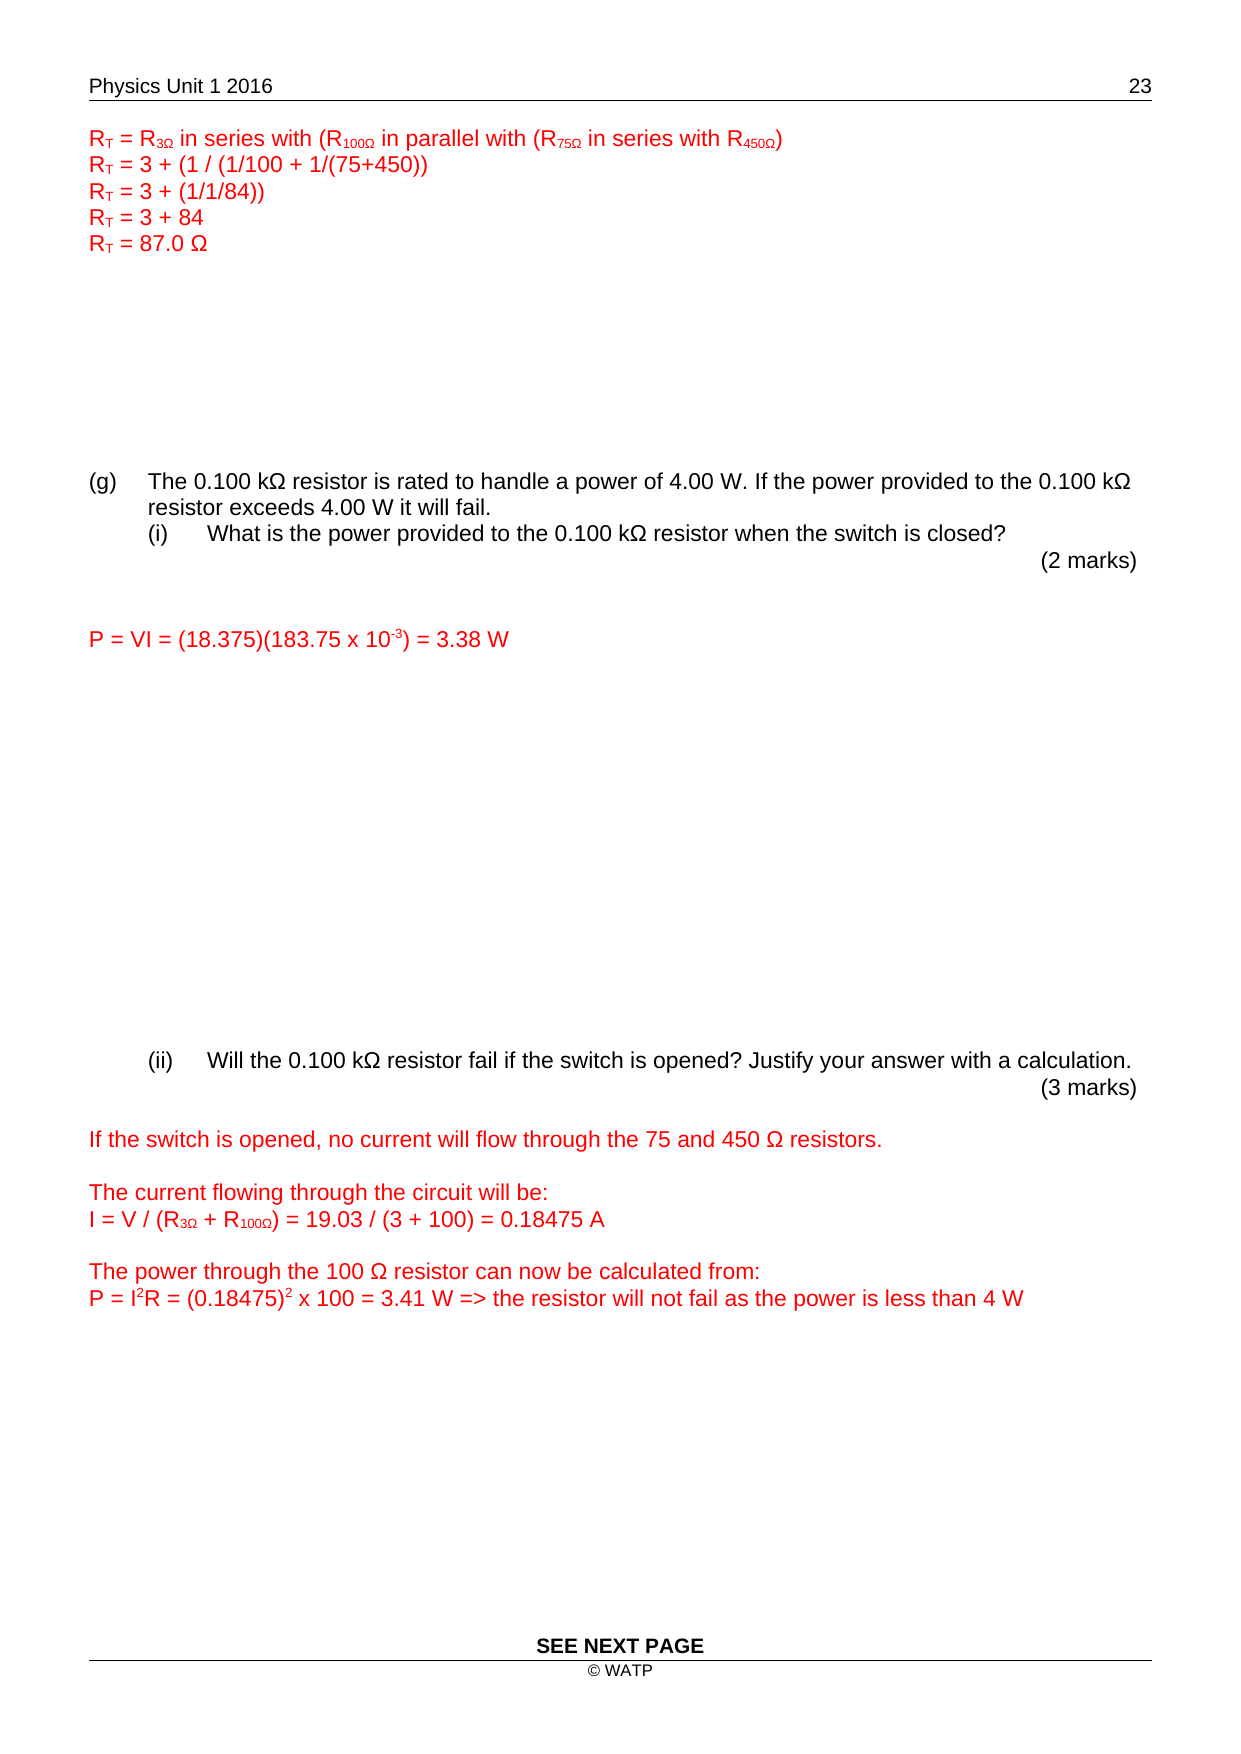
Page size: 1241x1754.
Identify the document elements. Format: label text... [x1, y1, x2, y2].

text I = V / (R3Ω + R100Ω) = 19.03 / (3 + 100) = 0.18475 A [89, 1206, 1152, 1232]
text (3 marks) [148, 1074, 1152, 1100]
text (ii) Will the 0.100 kΩ resistor fail if the switch is opened? Justify your answer with a calculation. [148, 1047, 1152, 1074]
text P = VI = (18.375)(183.75 x 10-3) = 3.38 W [89, 626, 1152, 652]
text RT = 87.0 Ω [89, 230, 1152, 257]
text The power through the 100 Ω resistor can now be calculated from: [89, 1258, 1152, 1284]
text (i) What is the power provided to the 0.100 kΩ resistor when the switch is closed? [148, 520, 1152, 547]
text If the switch is opened, no current will flow through the 75 and 450 Ω resistors. [89, 1126, 1152, 1153]
text The current flowing through the circuit will be: [89, 1179, 1152, 1206]
text P = I2R = (0.18475)2 x 100 = 3.41 W => the resistor will not fail as the power is less than 4 W [89, 1284, 1152, 1311]
text RT = 3 + (1/1/84)) [89, 178, 1152, 204]
text RT = 3 + (1 / (1/100 + 1/(75+450)) [89, 151, 1152, 178]
text RT = R3Ω in series with (R100Ω in parallel with (R75Ω in series with R450Ω) [89, 125, 1152, 151]
text (2 marks) [148, 547, 1152, 573]
text (g) The 0.100 kΩ resistor is rated to handle a power of 4.00 W. If the power provided to the 0.100 kΩ resistor exceeds 4.00 W it will fail. [89, 468, 1152, 520]
text RT = 3 + 84 [89, 204, 1152, 230]
